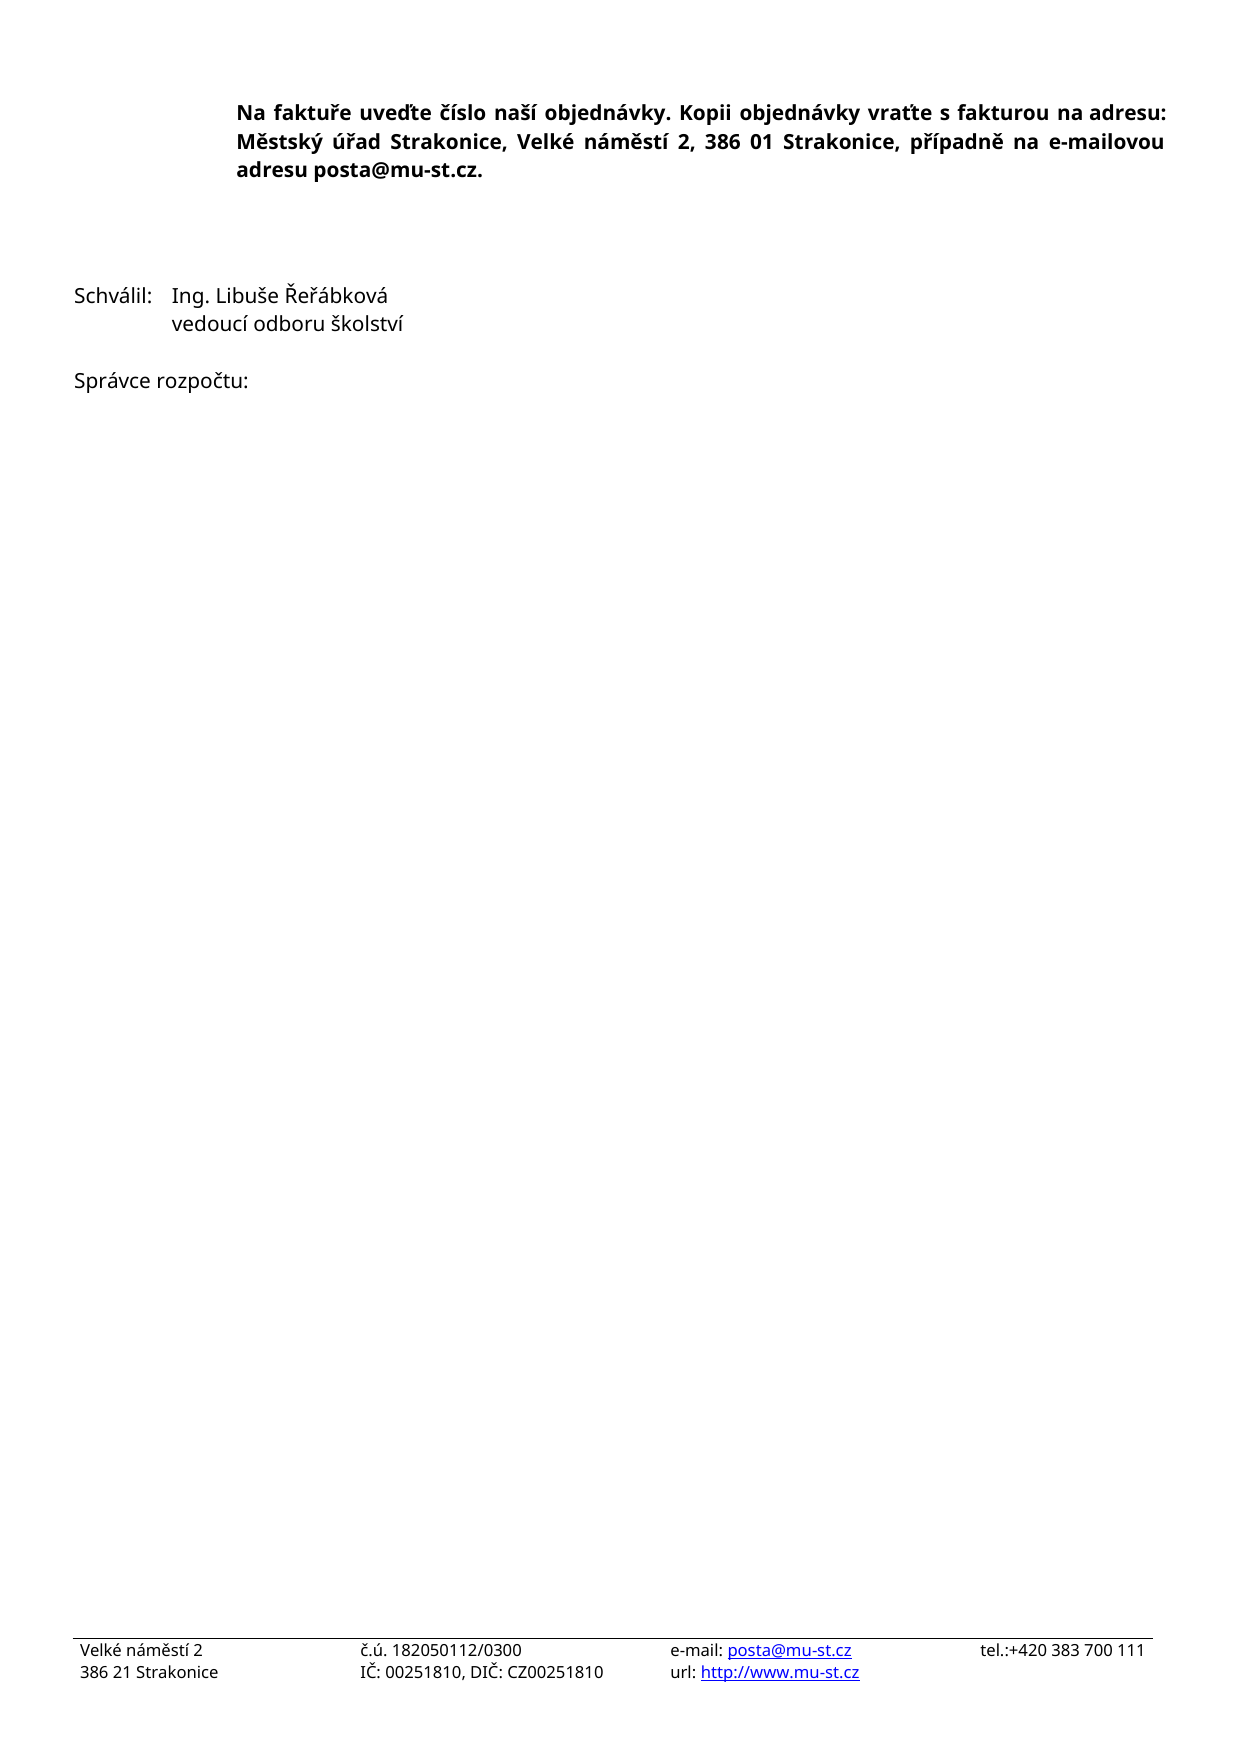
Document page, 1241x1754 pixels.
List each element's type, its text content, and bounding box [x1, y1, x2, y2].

text Správce rozpočtu: [59, 366, 1166, 394]
text Schválil: Ing. Libuše Řeřábková [74, 281, 1166, 309]
text vedoucí odboru školství [74, 309, 1166, 338]
text Na faktuře uveďte číslo naší objednávky. Kopii objednávky vraťte s fakturou na adresu: Městský úřad Strakonice, Velké náměstí 2, 386 01 Strakonice, případně na e-mailovou adresu posta@mu-st.cz. [74, 98, 1166, 184]
